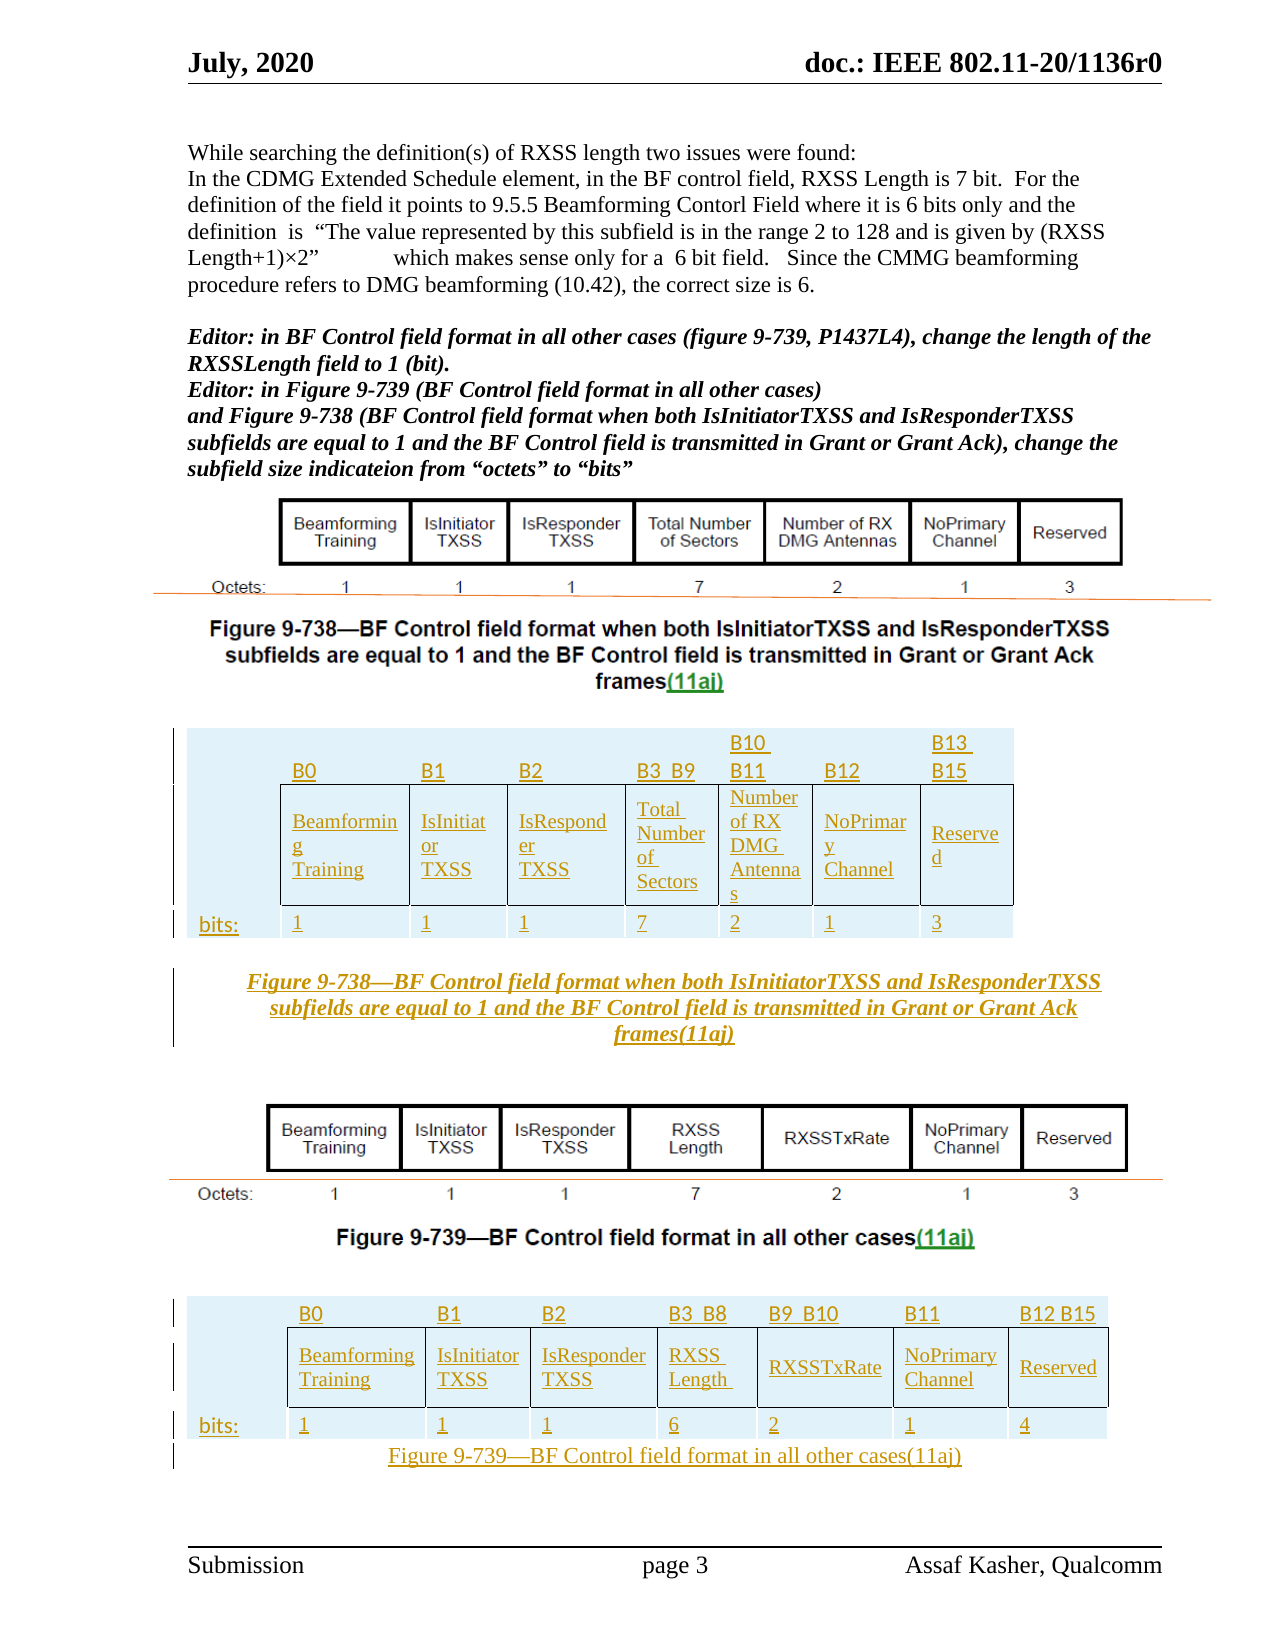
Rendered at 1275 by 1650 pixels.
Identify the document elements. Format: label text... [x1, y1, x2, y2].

text While searching the definition(s) of RXSS length two issues were found: [187, 139, 1162, 165]
text and Figure 9-738 (BF Control field format when both IsInitiatorTXSS and IsResponderTXSS subfields are equal to 1 and the BF Control field is transmitted in Grant or Grant Ack), change the subfield size indicateion from “octets” to “bits” [187, 402, 1162, 481]
picture [187, 1073, 1163, 1179]
picture [187, 1180, 1163, 1270]
text Editor: in BF Control field format in all other cases (figure 9-739, P1437L4), change the length of the RXSSLength field to 1 (bit). [187, 323, 1162, 376]
text In the CDMG Extended Schedule element, in the BF control field, RXSS Length is 7 bit. For the definition of the field it points to 9.5.5 Beamforming Contorl Field where it is 6 bits only and the definition is “The value represented by this subfield is in the range 2 to 128 and is given by (RXSS Length+1)×2” which makes sense only for a 6 bit field. Since the CMMG beamforming procedure refers to DMG beamforming (10.42), the correct size is 6. [187, 165, 1162, 297]
text Editor: in Figure 9-739 (BF Control field format in all other cases) [187, 376, 1162, 402]
